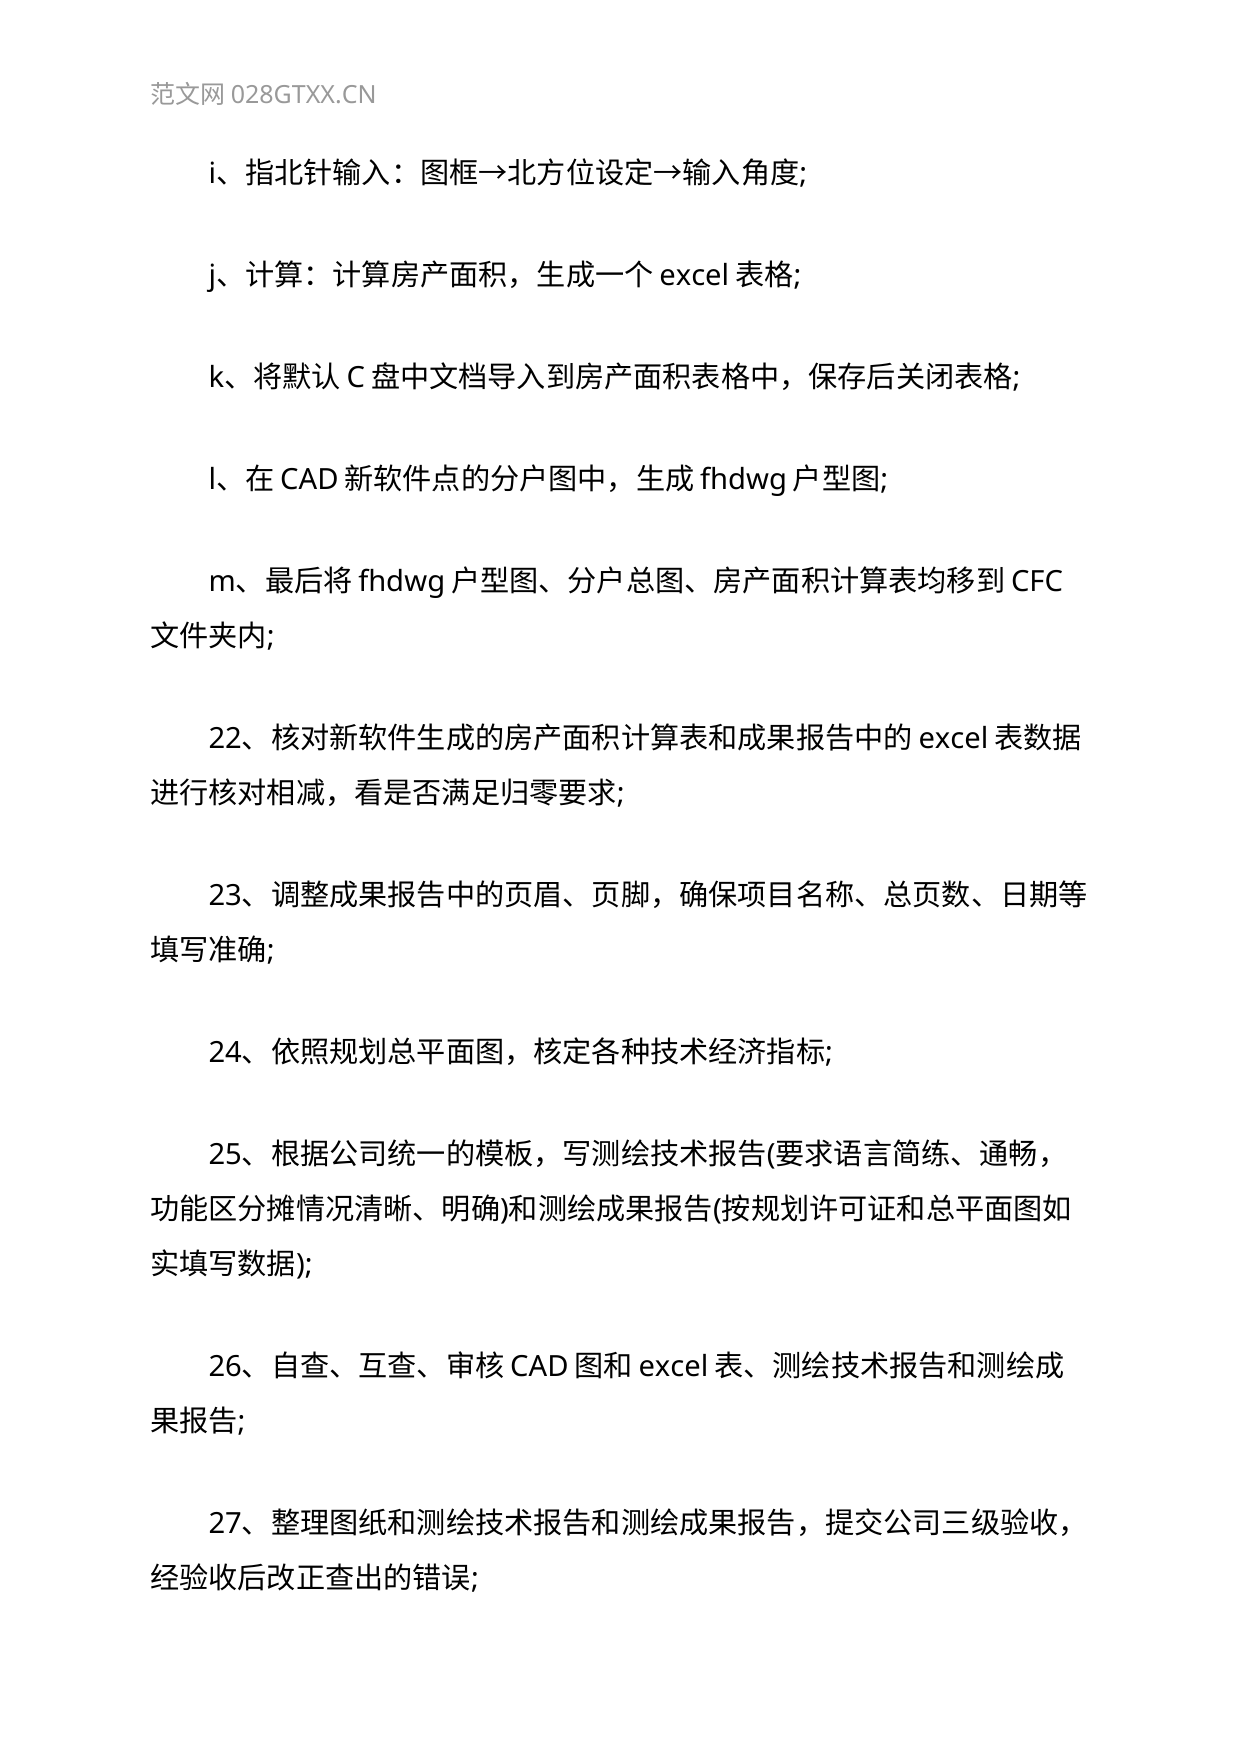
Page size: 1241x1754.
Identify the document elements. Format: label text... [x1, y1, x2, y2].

text j、计算：计算房产面积，生成一个excel表格; [150, 252, 1090, 294]
text 25、根据公司统一的模板，写测绘技术报告(要求语言简练、通畅，功能区分摊情况清晰、明确)和测绘成果报告(按规划许可证和总平面图如实填写数据); [150, 1131, 1090, 1283]
text 22、核对新软件生成的房产面积计算表和成果报告中的excel表数据进行核对相减，看是否满足归零要求; [150, 715, 1090, 812]
text 23、调整成果报告中的页眉、页脚，确保项目名称、总页数、日期等填写准确; [150, 872, 1090, 969]
text 24、依照规划总平面图，核定各种技术经济指标; [150, 1029, 1090, 1071]
text l、在CAD新软件点的分户图中，生成fhdwg户型图; [150, 456, 1090, 498]
text m、最后将fhdwg户型图、分户总图、房产面积计算表均移到CFC文件夹内; [150, 558, 1090, 655]
text 26、自查、互查、审核CAD图和excel表、测绘技术报告和测绘成果报告; [150, 1343, 1090, 1440]
text i、指北针输入：图框→北方位设定→输入角度; [150, 150, 1090, 192]
text k、将默认C盘中文档导入到房产面积表格中，保存后关闭表格; [150, 354, 1090, 396]
text 27、整理图纸和测绘技术报告和测绘成果报告，提交公司三级验收，经验收后改正查出的错误; [150, 1500, 1090, 1597]
